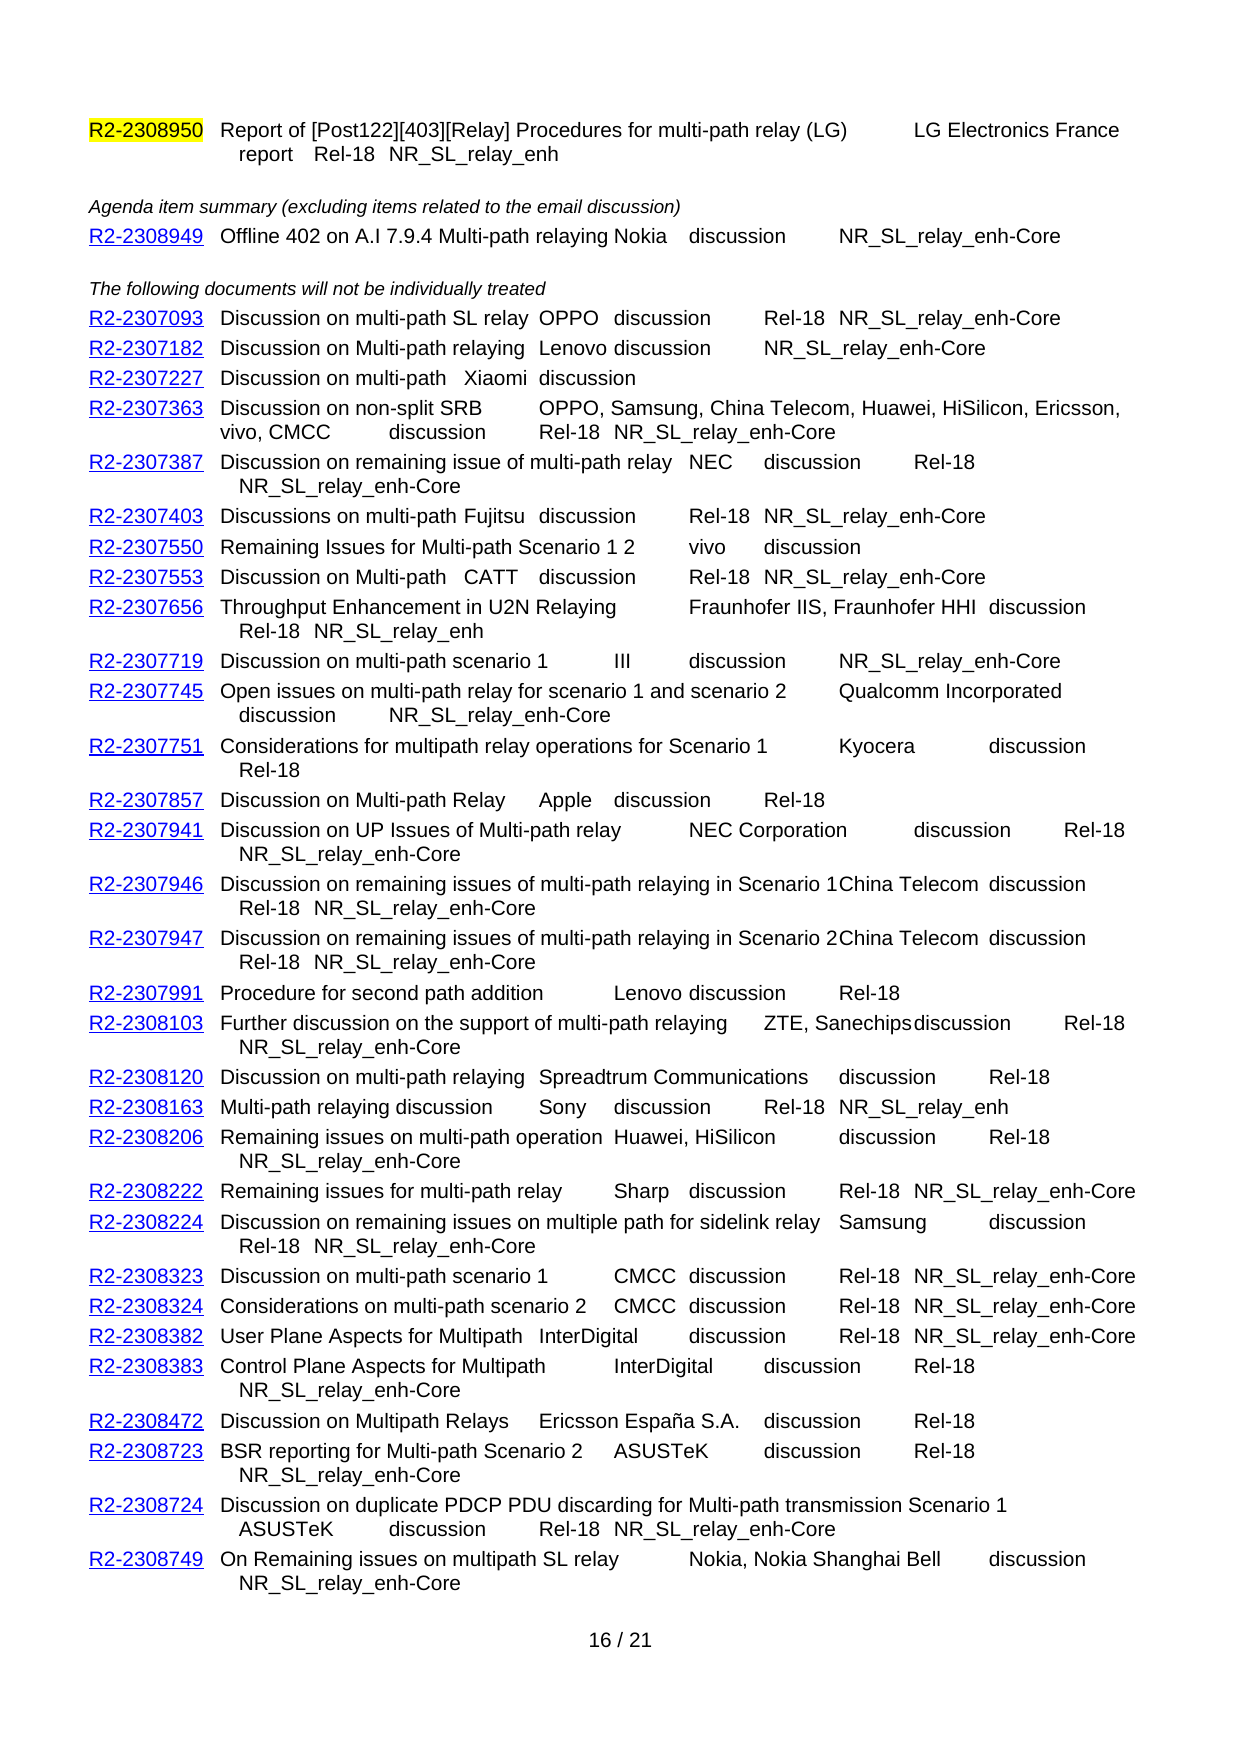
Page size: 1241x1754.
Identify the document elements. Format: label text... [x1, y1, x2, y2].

title R2-2307182 Discussion on Multi-path relaying Lenovo discussion NR_SL_relay_enh-Core [89, 336, 1152, 359]
title R2-2308323 Discussion on multi-path scenario 1 CMCC discussion Rel-18 NR_SL_relay_enh-Core [89, 1264, 1152, 1288]
title R2-2307387 Discussion on remaining issue of multi-path relay NEC discussion Rel-18 NR_SL_relay_enh-Core [89, 450, 1152, 498]
title R2-2307363 Discussion on non-split SRB OPPO, Samsung, China Telecom, Huawei, HiSilicon, Ericsson, vivo, CMCC discussion Rel-18 NR_SL_relay_enh-Core [89, 396, 1152, 444]
title R2-2307745 Open issues on multi-path relay for scenario 1 and scenario 2 Qualcomm Incorporated discussion NR_SL_relay_enh-Core [89, 679, 1152, 727]
title R2-2307553 Discussion on Multi-path CATT discussion Rel-18 NR_SL_relay_enh-Core [89, 565, 1152, 589]
title R2-2308382 User Plane Aspects for Multipath InterDigital discussion Rel-18 NR_SL_relay_enh-Core [89, 1324, 1152, 1348]
title R2-2308472 Discussion on Multipath Relays Ericsson España S.A. discussion Rel-18 [89, 1408, 1152, 1432]
title R2-2308749 On Remaining issues on multipath SL relay Nokia, Nokia Shanghai Bell discussion NR_SL_relay_enh-Core [89, 1547, 1152, 1595]
title R2-2308724 Discussion on duplicate PDCP PDU discarding for Multi-path transmission Scenario 1 ASUSTeK discussion Rel-18 NR_SL_relay_enh-Core [89, 1493, 1152, 1541]
title R2-2308222 Remaining issues for multi-path relay Sharp discussion Rel-18 NR_SL_relay_enh-Core [89, 1179, 1152, 1203]
title R2-2308723 BSR reporting for Multi-path Scenario 2 ASUSTeK discussion Rel-18 NR_SL_relay_enh-Core [89, 1439, 1152, 1487]
title R2-2307550 Remaining Issues for Multi-path Scenario 1 2 vivo discussion [89, 534, 1152, 558]
title R2-2308949 Offline 402 on A.I 7.9.4 Multi-path relaying Nokia discussion NR_SL_relay_enh-Core [89, 224, 1152, 248]
title R2-2308163 Multi-path relaying discussion Sony discussion Rel-18 NR_SL_relay_enh [89, 1095, 1152, 1119]
title R2-2307946 Discussion on remaining issues of multi-path relaying in Scenario 1 China Telecom discussion Rel-18 NR_SL_relay_enh-Core [89, 872, 1152, 920]
title R2-2307751 Considerations for multipath relay operations for Scenario 1 Kyocera discussion Rel-18 [89, 733, 1152, 781]
title R2-2308224 Discussion on remaining issues on multiple path for sidelink relay Samsung discussion Rel-18 NR_SL_relay_enh-Core [89, 1209, 1152, 1257]
title R2-2308103 Further discussion on the support of multi-path relaying ZTE, Sanechips discussion Rel-18 NR_SL_relay_enh-Core [89, 1011, 1152, 1058]
text The following documents will not be individually treated [89, 278, 1152, 299]
text Agenda item summary (excluding items related to the email discussion) [89, 196, 1152, 217]
title R2-2307991 Procedure for second path addition Lenovo discussion Rel-18 [89, 980, 1152, 1004]
title R2-2308120 Discussion on multi-path relaying Spreadtrum Communications discussion Rel-18 [89, 1065, 1152, 1089]
title R2-2308324 Considerations on multi-path scenario 2 CMCC discussion Rel-18 NR_SL_relay_enh-Core [89, 1294, 1152, 1318]
title R2-2308950 Report of [Post122][403][Relay] Procedures for multi-path relay (LG) LG Electronics France report Rel-18 NR_SL_relay_enh [89, 118, 1152, 166]
title R2-2307656 Throughput Enhancement in U2N Relaying Fraunhofer IIS, Fraunhofer HHI discussion Rel-18 NR_SL_relay_enh [89, 595, 1152, 643]
title R2-2307941 Discussion on UP Issues of Multi-path relay NEC Corporation discussion Rel-18 NR_SL_relay_enh-Core [89, 818, 1152, 866]
title R2-2307947 Discussion on remaining issues of multi-path relaying in Scenario 2 China Telecom discussion Rel-18 NR_SL_relay_enh-Core [89, 926, 1152, 974]
title R2-2307857 Discussion on Multi-path Relay Apple discussion Rel-18 [89, 788, 1152, 812]
title R2-2307227 Discussion on multi-path Xiaomi discussion [89, 366, 1152, 390]
title R2-2307093 Discussion on multi-path SL relay OPPO discussion Rel-18 NR_SL_relay_enh-Core [89, 305, 1152, 329]
title R2-2308206 Remaining issues on multi-path operation Huawei, HiSilicon discussion Rel-18 NR_SL_relay_enh-Core [89, 1125, 1152, 1173]
title R2-2308383 Control Plane Aspects for Multipath InterDigital discussion Rel-18 NR_SL_relay_enh-Core [89, 1354, 1152, 1402]
title R2-2307403 Discussions on multi-path Fujitsu discussion Rel-18 NR_SL_relay_enh-Core [89, 504, 1152, 528]
title R2-2307719 Discussion on multi-path scenario 1 III discussion NR_SL_relay_enh-Core [89, 649, 1152, 673]
